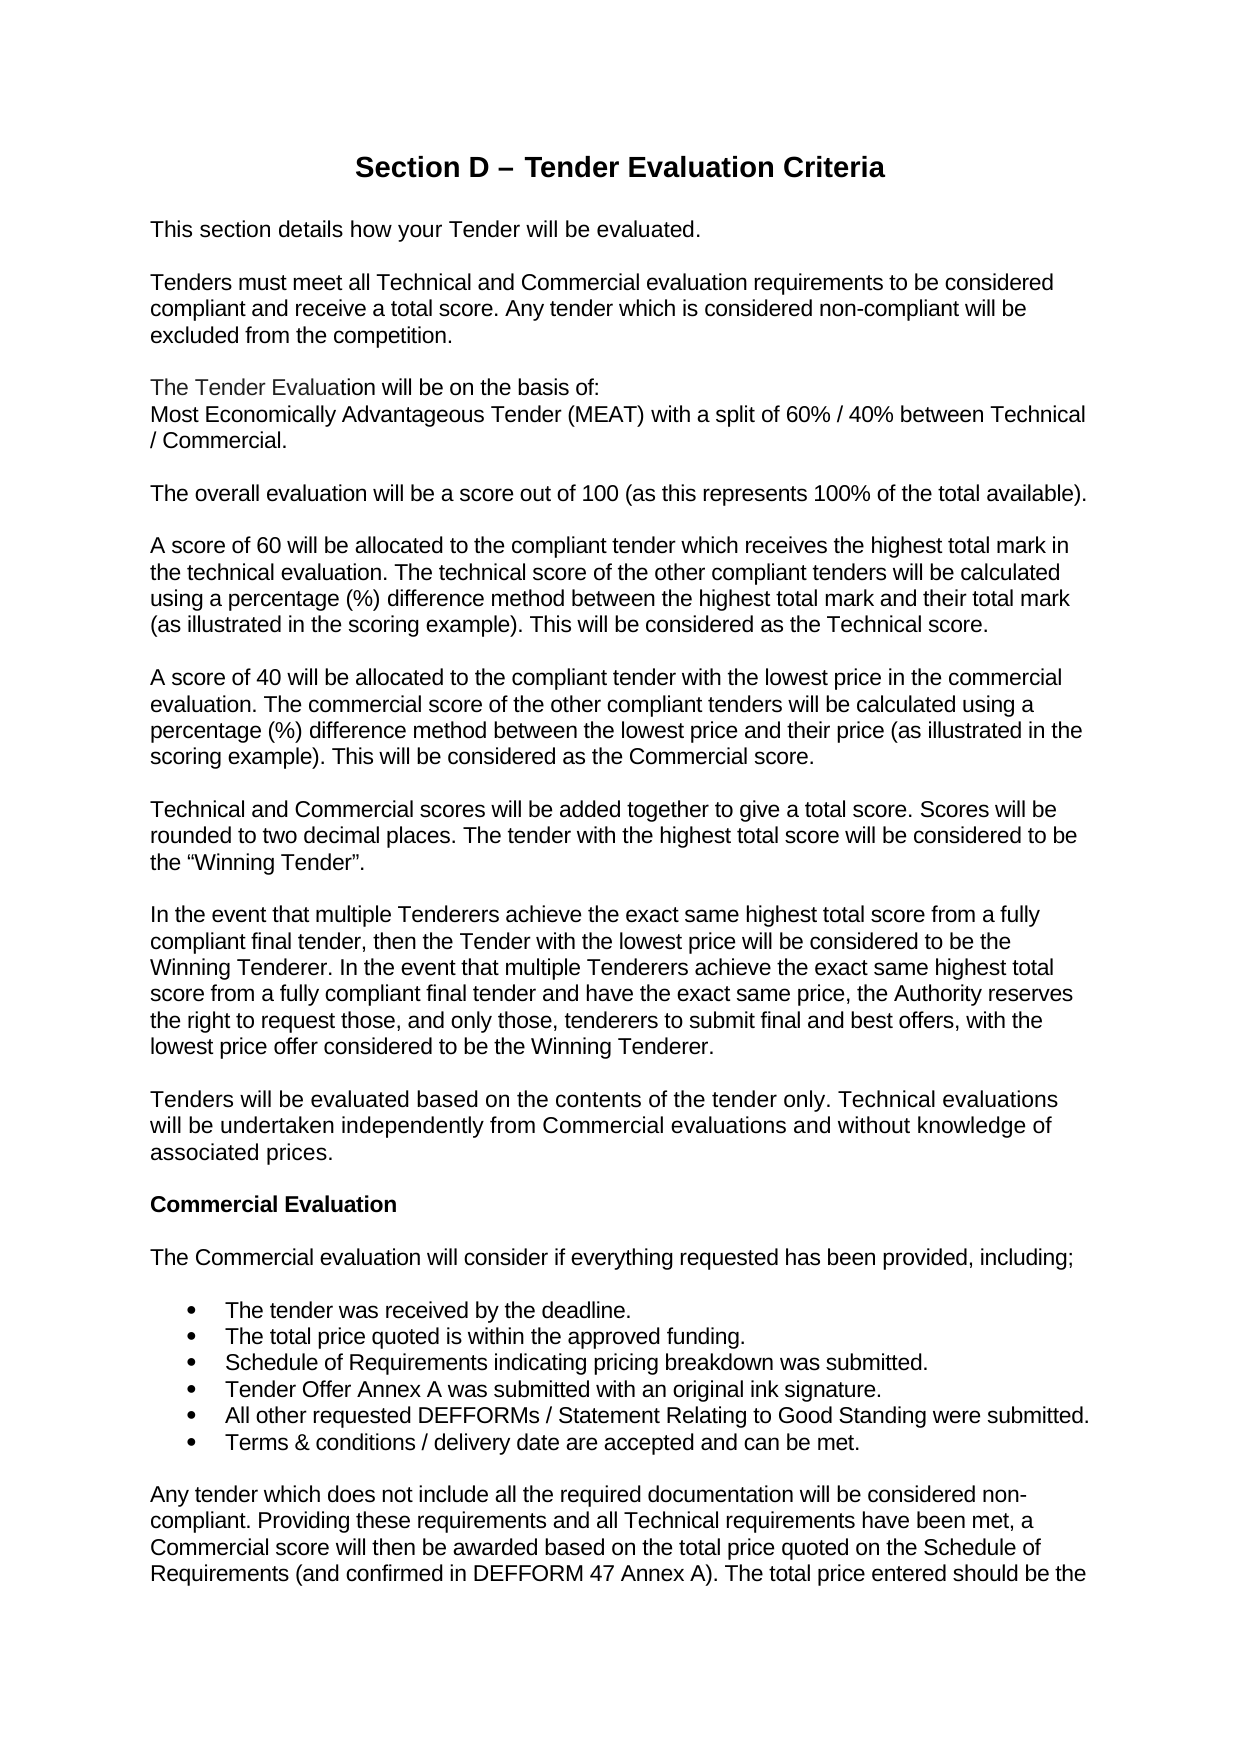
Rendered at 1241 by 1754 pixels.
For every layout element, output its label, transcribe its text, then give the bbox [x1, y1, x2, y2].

text This section details how your Tender will be evaluated. [150, 216, 1079, 242]
text Most Economically Advantageous Tender (MEAT) with a split of 60% / 40% between Technical / Commercial. [150, 401, 1090, 453]
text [150, 1481, 1090, 1587]
text Section D – Tender Evaluation Criteria [150, 150, 1090, 183]
text In the event that multiple Tenderers achieve the exact same highest total score from a fully compliant final tender, then the Tender with the lowest price will be considered to be the Winning Tenderer. In the event that multiple Tenderers achieve the exact same highest total score from a fully compliant final tender and have the exact same price, the Authority reserves the right to request those, and only those, tenderers to submit final and best offers, with the lowest price offer considered to be the Winning Tenderer. [150, 901, 1090, 1059]
list Terms & conditions / delivery date are accepted and can be met. [187, 1428, 1090, 1455]
text Tenders must meet all Technical and Commercial evaluation requirements to be considered compliant and receive a total score. Any tender which is considered non-compliant will be excluded from the competition. [150, 269, 1090, 348]
text Commercial Evaluation [150, 1191, 1090, 1218]
text Tenders will be evaluated based on the contents of the tender only. Technical evaluations will be undertaken independently from Commercial evaluations and without knowledge of associated prices. [150, 1086, 1090, 1165]
list All other requested DEFFORMs / Statement Relating to Good Standing were submitted. [187, 1402, 1090, 1428]
text The Tender Evaluation will be on the basis of: [150, 374, 1079, 401]
text The overall evaluation will be a score out of 100 (as this represents 100% of the total available). [150, 480, 1090, 506]
text The Commercial evaluation will consider if everything requested has been provided, including; [150, 1244, 1090, 1270]
list The total price quoted is within the approved funding. [187, 1323, 1090, 1349]
list Tender Offer Annex A was submitted with an original ink signature. [187, 1376, 1090, 1402]
text Technical and Commercial scores will be added together to give a total score. Scores will be rounded to two decimal places. The tender with the highest total score will be considered to be the “Winning Tender”. [150, 796, 1090, 875]
text A score of 60 will be allocated to the compliant tender which receives the highest total mark in the technical evaluation. The technical score of the other compliant tenders will be calculated using a percentage (%) difference method between the highest total mark and their total mark (as illustrated in the scoring example). This will be considered as the Technical score. [150, 532, 1090, 638]
list Schedule of Requirements indicating pricing breakdown was submitted. [187, 1349, 1090, 1376]
list The tender was received by the deadline. [187, 1297, 1090, 1323]
text A score of 40 will be allocated to the compliant tender with the lowest price in the commercial evaluation. The commercial score of the other compliant tenders will be calculated using a percentage (%) difference method between the lowest price and their price (as illustrated in the scoring example). This will be considered as the Commercial score. [150, 664, 1090, 769]
